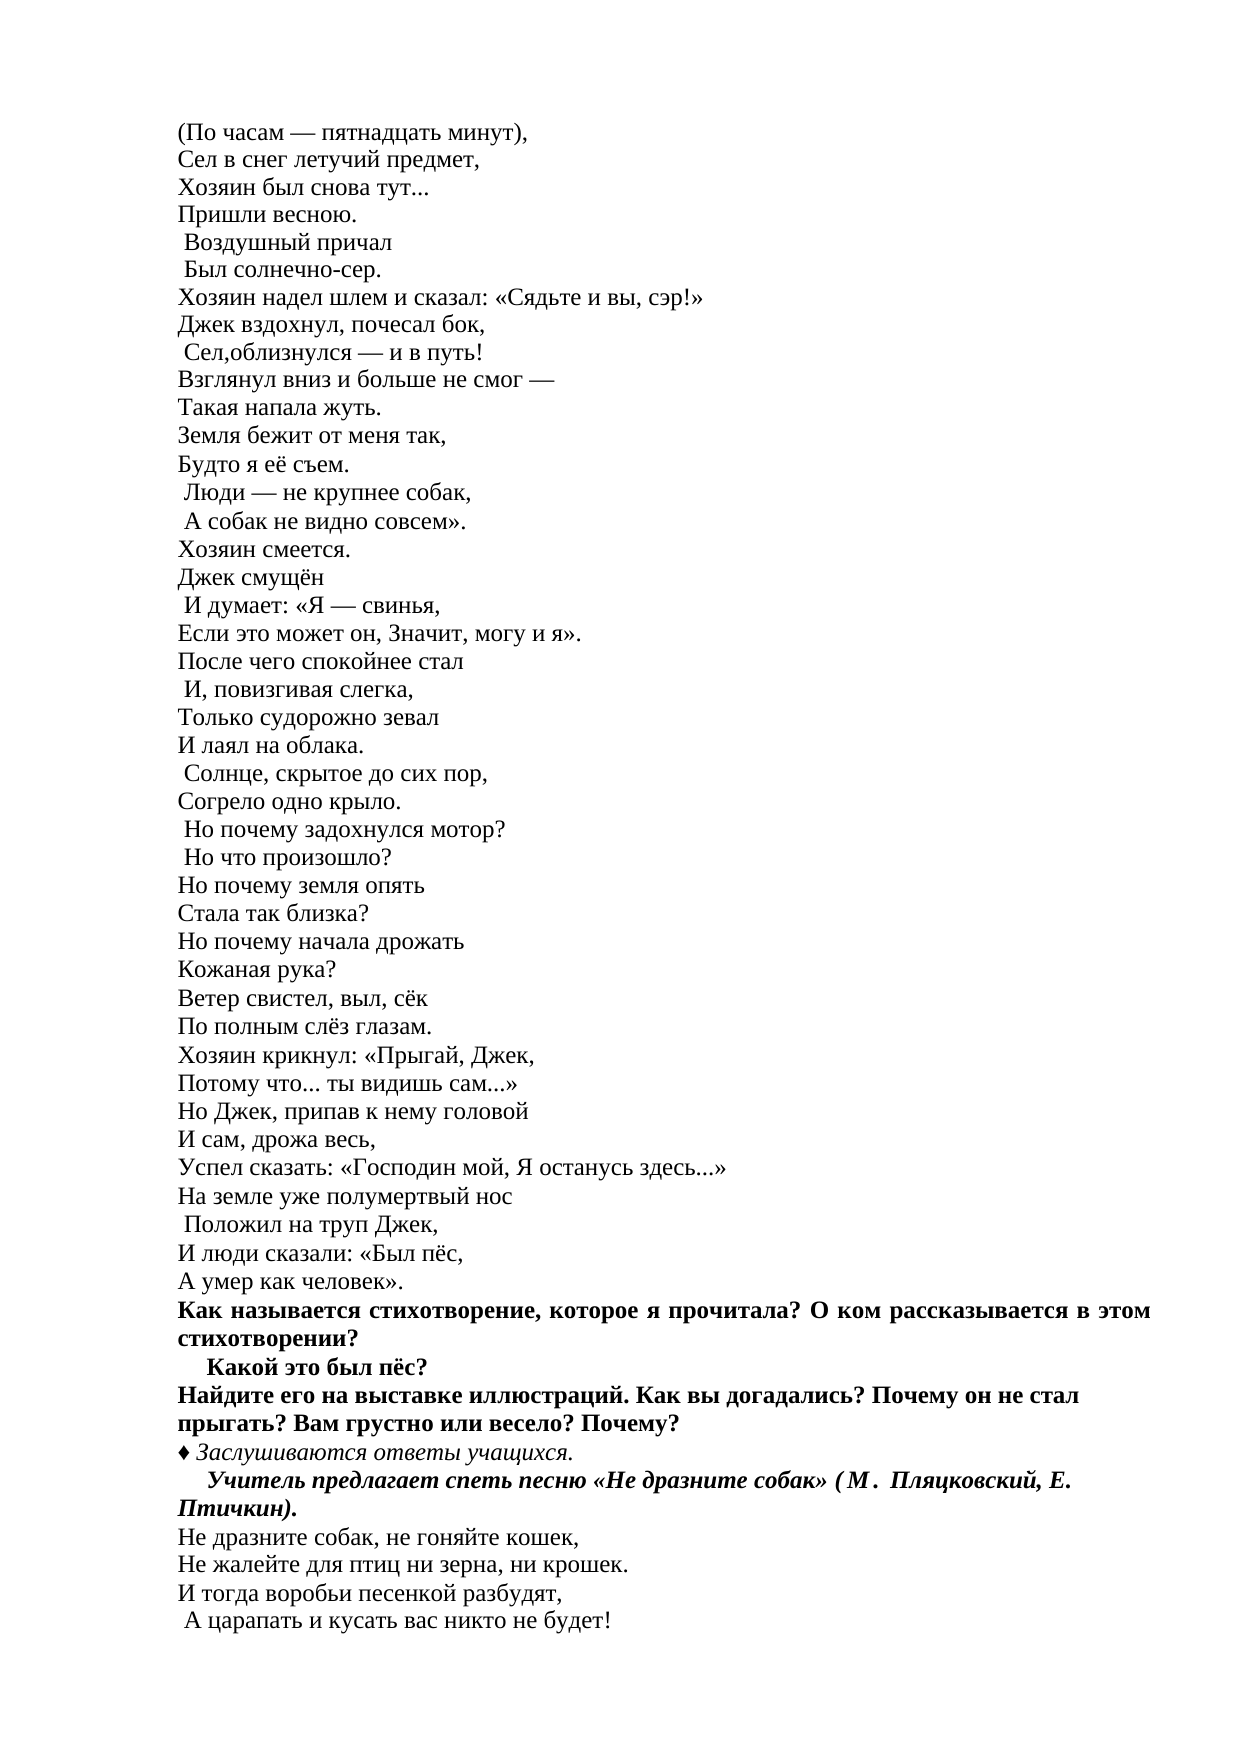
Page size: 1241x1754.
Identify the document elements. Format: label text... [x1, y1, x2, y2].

text Сел,облизнулся — и в путь! [177, 338, 1152, 366]
text Земля бежит от меня так, [177, 421, 1152, 449]
text Не дразните собак, не гоняйте кошек, [177, 1522, 1152, 1551]
text Согрело одно крыло. [177, 787, 1152, 815]
text Но почему задохнулся мотор? [177, 815, 1152, 843]
text И тогда воробьи песенкой разбудят, [177, 1578, 1152, 1607]
text А собак не видно совсем». [177, 506, 1152, 535]
text (По часам — пятнадцать минут), [177, 118, 1152, 146]
text И люди сказали: «Был пёс, [177, 1238, 1152, 1267]
text Какой это был пёс? [177, 1353, 1152, 1381]
text Кожаная рука? [177, 955, 1152, 983]
text Положил на труп Джек, [177, 1210, 1152, 1238]
text ♦ Заслушиваются ответы учащихся. [177, 1437, 1152, 1465]
text А умер как человек». [177, 1267, 1152, 1296]
text На земле уже полумертвый нос [177, 1181, 1152, 1210]
text Потому что... ты видишь сам...» [177, 1069, 1152, 1097]
text Будто я её съем. [177, 449, 1152, 478]
text Был солнечно-сер. [177, 256, 1152, 283]
text Учитель предлагает спеть песню «Не дразните собак» (М. Пляцковский, Е. Птичкин). [177, 1465, 1152, 1522]
text Хозяин был снова тут... [177, 173, 1152, 201]
text Ветер свистел, выл, сёк [177, 983, 1152, 1012]
text Воздушный причал [177, 228, 1152, 256]
text Такая напала жуть. [177, 393, 1152, 421]
text Только судорожно зевал [177, 703, 1152, 731]
text Хозяин надел шлем и сказал: «Сядьте и вы, сэр!» [177, 283, 1152, 311]
text И сам, дрожа весь, [177, 1125, 1152, 1153]
text Стала так близка? [177, 899, 1152, 927]
text А царапать и кусать вас никто не будет! [177, 1607, 1152, 1634]
text Хозяин смеется. [177, 535, 1152, 563]
text Как называется стихотворение, которое я прочитала? О ком рассказывается в этом стихотворении? [177, 1296, 1152, 1353]
text По полным слёз глазам. [177, 1012, 1152, 1040]
text Если это может он, Значит, могу и я». [177, 619, 1152, 647]
text Люди — не крупнее собак, [177, 478, 1152, 506]
text Джек смущён [177, 563, 1152, 591]
text Сел в снег летучий предмет, [177, 146, 1152, 173]
text После чего спокойнее стал [177, 647, 1152, 675]
text Джек вздохнул, почесал бок, [177, 311, 1152, 338]
text Но Джек, припав к нему головой [177, 1097, 1152, 1125]
text Не жалейте для птиц ни зерна, ни крошек. [177, 1551, 1152, 1578]
text Хозяин крикнул: «Прыгай, Джек, [177, 1040, 1152, 1069]
text Но почему земля опять [177, 871, 1152, 899]
text Найдите его на выставке иллюстраций. Как вы догадались? Почему он не стал прыгать? Вам грустно или весело? Почему? [177, 1381, 1152, 1437]
text И лаял на облака. [177, 731, 1152, 759]
text И, повизгивая слегка, [177, 675, 1152, 703]
text Но почему начала дрожать [177, 927, 1152, 955]
text Но что произошло? [177, 843, 1152, 871]
text Успел сказать: «Господин мой, Я останусь здесь...» [177, 1153, 1152, 1181]
text И думает: «Я — свинья, [177, 591, 1152, 619]
text Пришли весною. [177, 201, 1152, 228]
text Взглянул вниз и больше не смог — [177, 366, 1152, 393]
text Солнце, скрытое до сих пор, [177, 759, 1152, 787]
